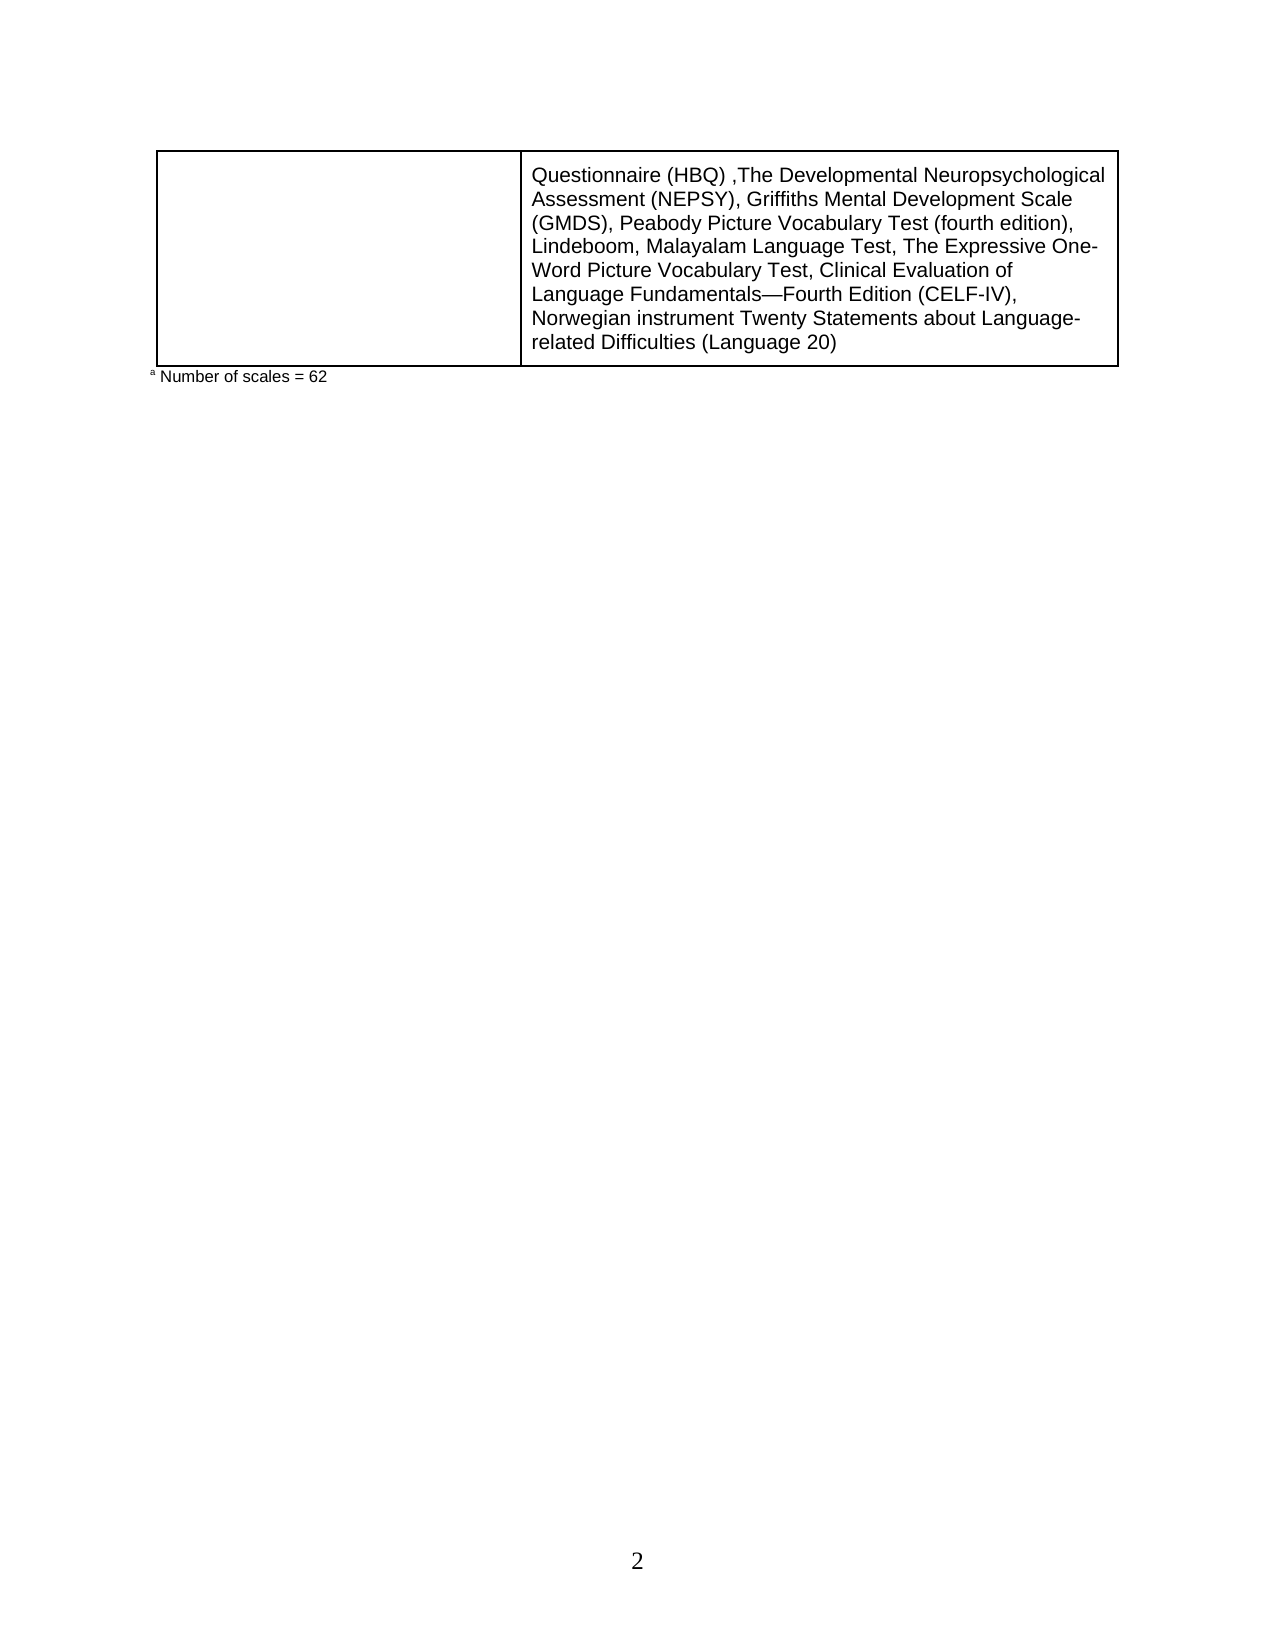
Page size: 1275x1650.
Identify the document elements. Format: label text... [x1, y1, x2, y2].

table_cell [522, 152, 1117, 364]
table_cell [158, 152, 520, 364]
text a Number of scales = 62 [150, 367, 1125, 386]
